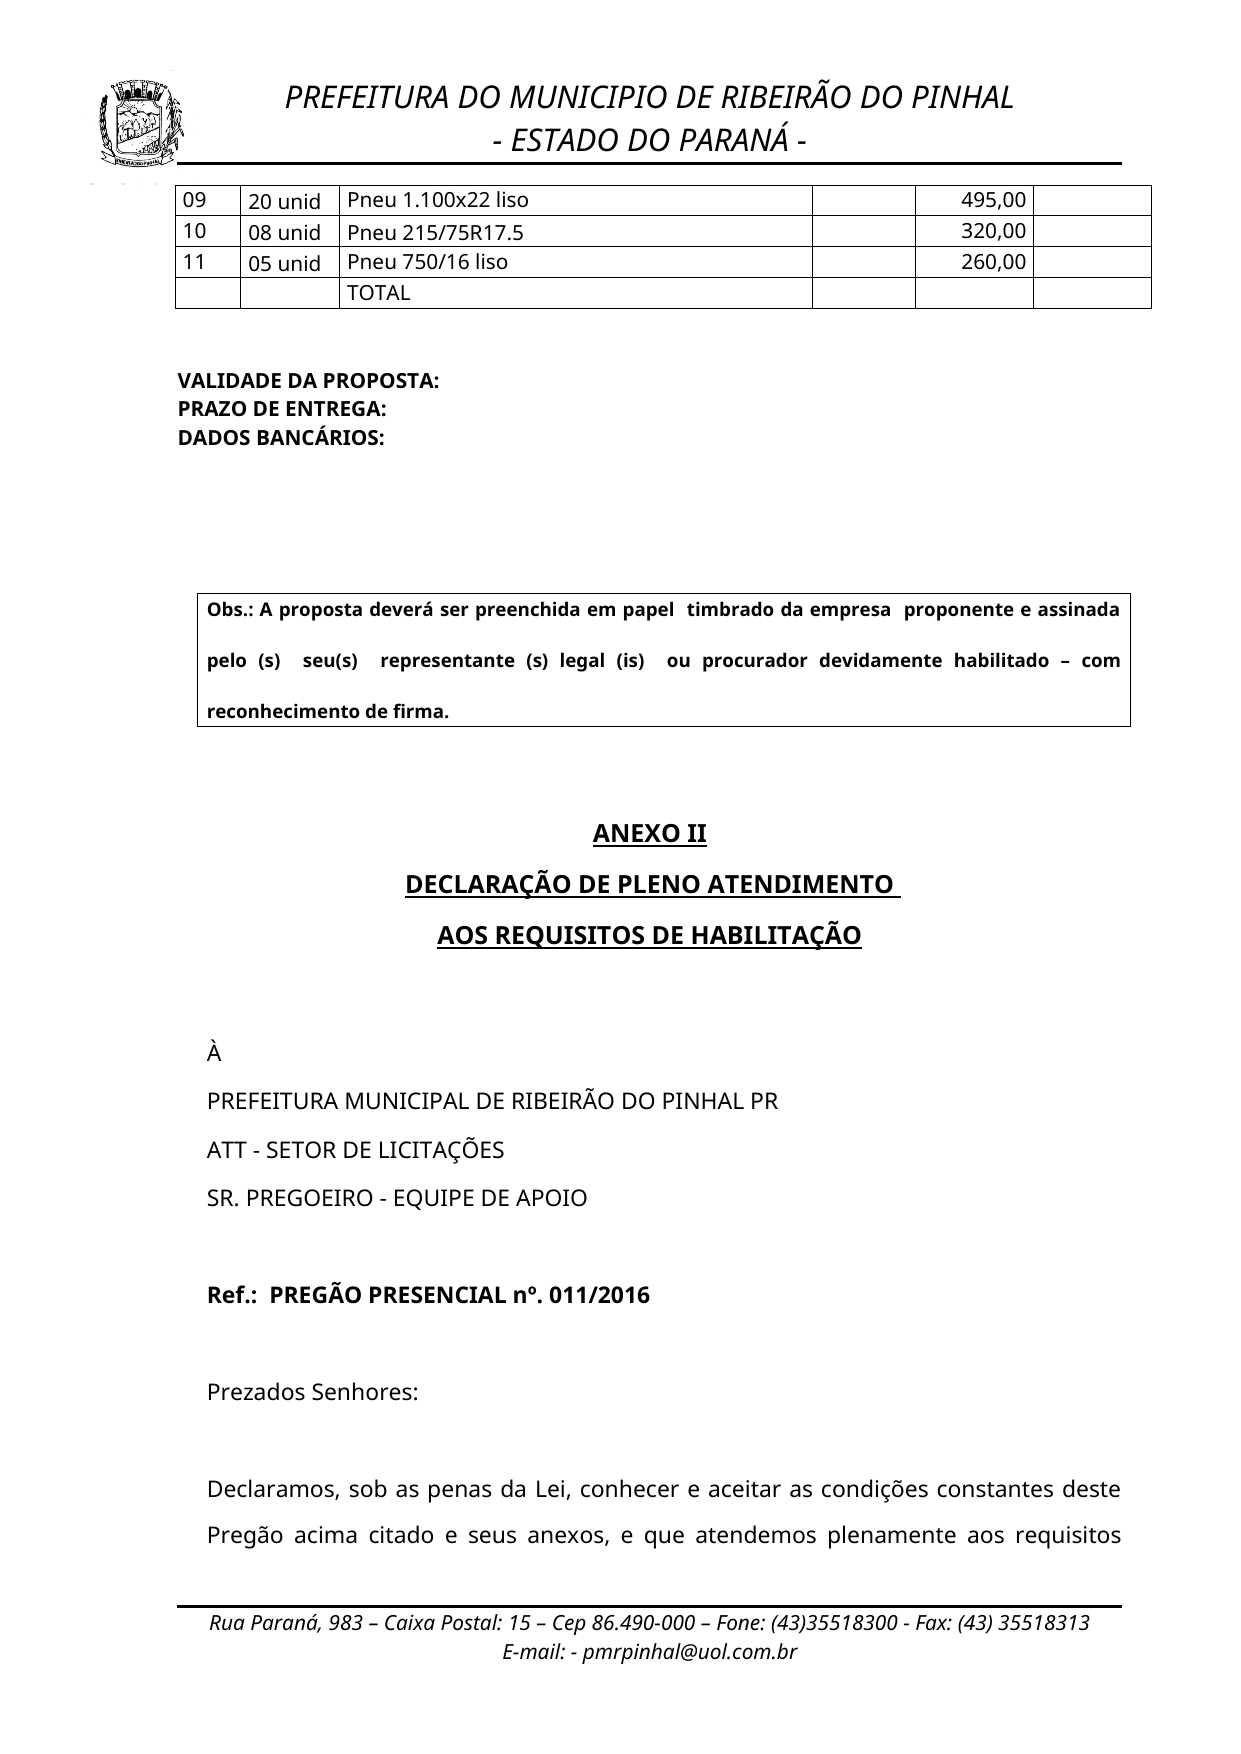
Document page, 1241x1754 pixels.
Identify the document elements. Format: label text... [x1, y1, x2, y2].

table_cell [813, 216, 915, 246]
table_cell [1034, 216, 1151, 246]
table_cell 08 unid [241, 216, 339, 246]
table_cell Pneu 750/16 liso [340, 247, 812, 277]
title ANEXO II [177, 816, 1122, 850]
text VALIDADE DA PROPOSTA: [177, 366, 1122, 394]
table_cell [813, 247, 915, 277]
table_cell [1034, 247, 1151, 277]
text SR. PREGOEIRO - EQUIPE DE APOIO [207, 1182, 1122, 1213]
table_cell 320,00 [916, 216, 1033, 246]
text Ref.: PREGÃO PRESENCIAL nº. 011/2016 [207, 1279, 1122, 1310]
table_cell 11 [176, 247, 240, 277]
text Prezados Senhores: [207, 1376, 1122, 1407]
table_cell [916, 278, 1033, 308]
table_cell [241, 278, 339, 308]
table_cell Pneu 215/75R17.5 [340, 216, 812, 246]
text À [207, 1037, 1122, 1068]
table_cell 260,00 [916, 247, 1033, 277]
table_cell 05 unid [241, 247, 339, 277]
title DECLARAÇÃO DE PLENO ATENDIMENTO [177, 867, 1122, 901]
table_cell [1034, 186, 1151, 215]
table_cell Pneu 1.100x22 liso [340, 186, 812, 215]
table_cell [176, 278, 240, 308]
table_cell 495,00 [916, 186, 1033, 215]
table_cell TOTAL [340, 278, 812, 308]
table_cell [813, 186, 915, 215]
table_cell [813, 278, 915, 308]
text Obs.: A proposta deverá ser preenchida em papel timbrado da empresa proponente e assinada pelo (s) seu(s) representante (s) legal (is) ou procurador devidamente habilitado – com reconhecimento de firma. [198, 594, 1130, 726]
text PREFEITURA MUNICIPAL DE RIBEIRÃO DO PINHAL PR [207, 1085, 1122, 1116]
text DADOS BANCÁRIOS: [177, 423, 1122, 451]
text PRAZO DE ENTREGA: [177, 394, 1122, 423]
table_cell 09 [176, 186, 240, 215]
table_cell 20 unid [241, 186, 339, 215]
title AOS REQUISITOS DE HABILITAÇÃO [177, 918, 1122, 952]
text ATT - SETOR DE LICITAÇÕES [207, 1133, 1122, 1165]
picture [83, 65, 202, 185]
table_cell 10 [176, 216, 240, 246]
table_cell [1034, 278, 1151, 308]
